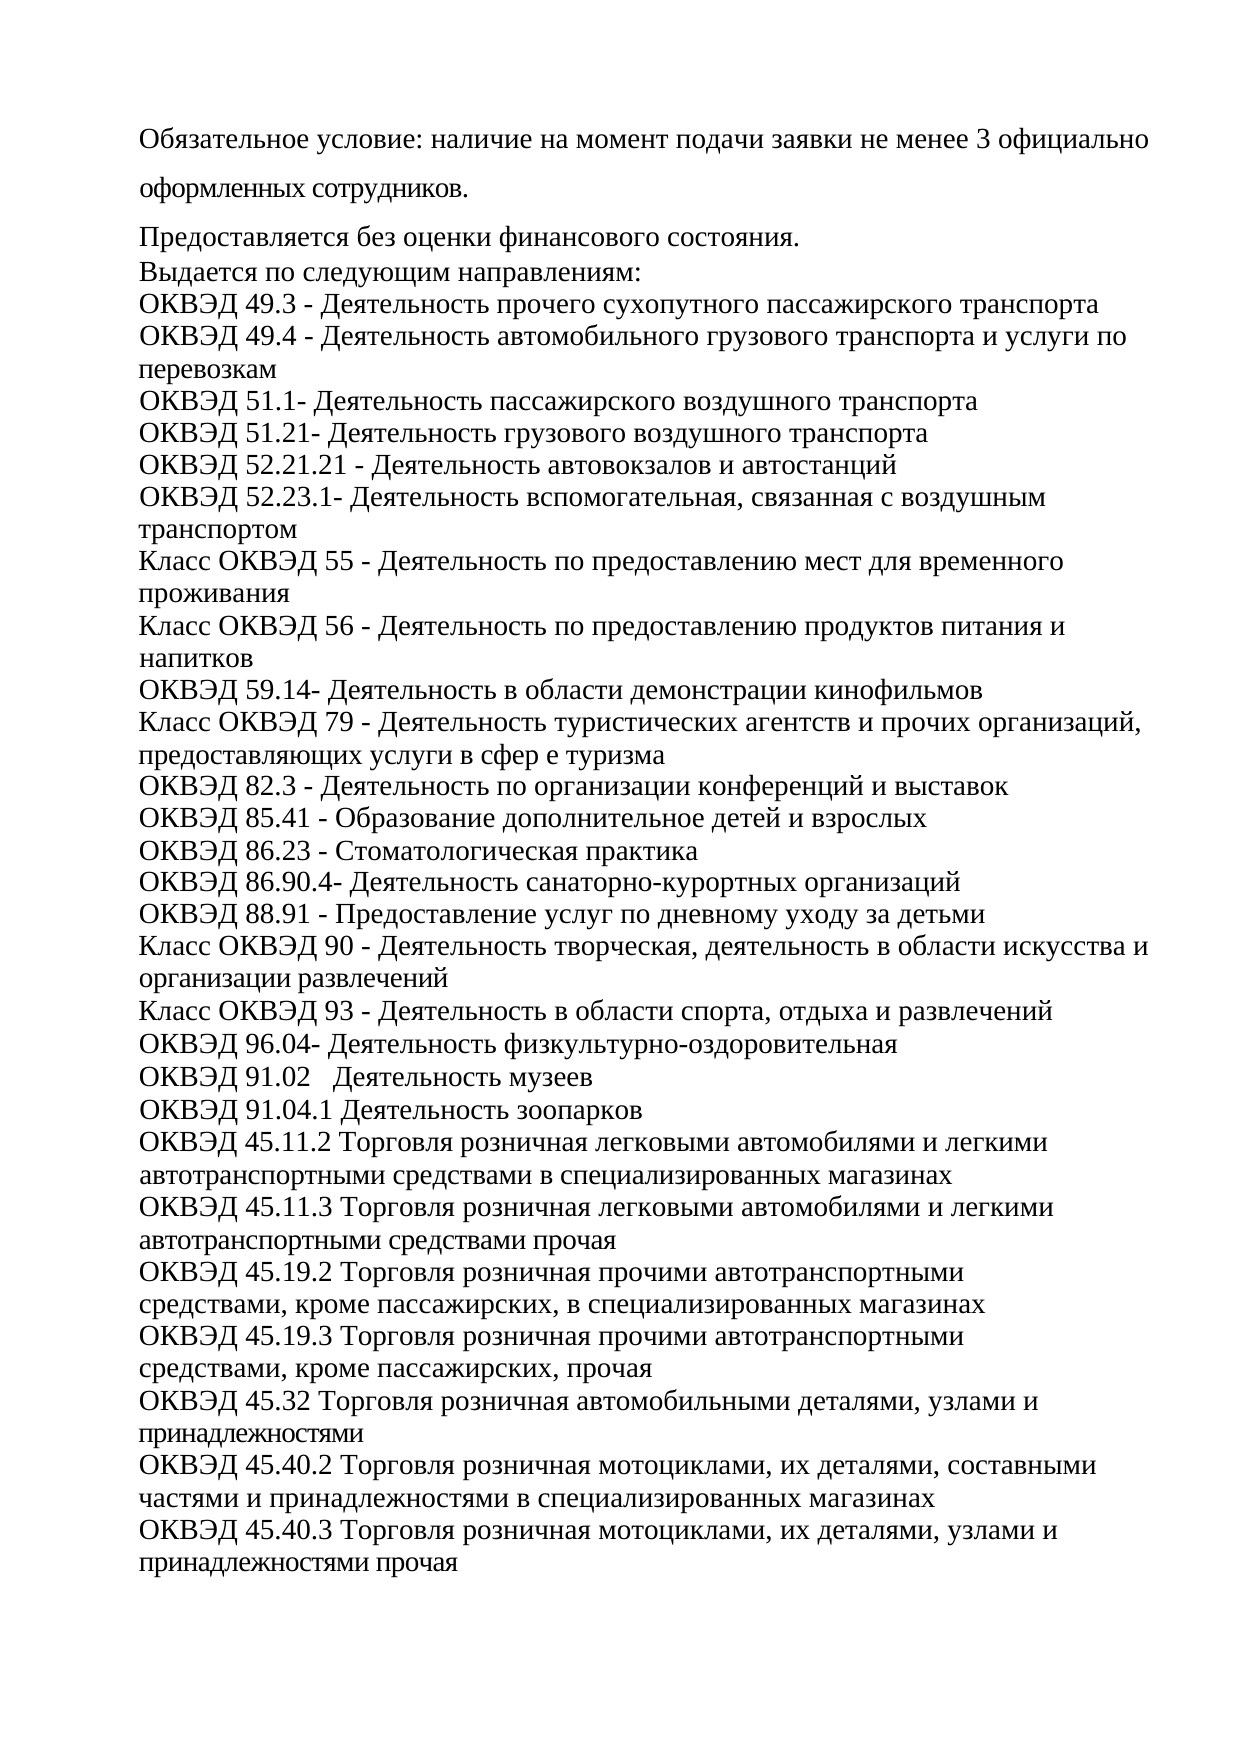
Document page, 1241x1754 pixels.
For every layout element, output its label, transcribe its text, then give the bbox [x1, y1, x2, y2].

text ОКВЭД 85.41 - Образование дополнительное детей и взрослых [139, 802, 1173, 834]
text Класс ОКВЭД 79 - Деятельность туристических агентств и прочих организаций, [138, 706, 1173, 738]
text предоставляющих услуги в сфер е туризма [138, 739, 1173, 770]
text ОКВЭД 51.1- Деятельность пассажирского воздушного транспорта [139, 384, 1173, 417]
text транспортом [138, 513, 1173, 545]
text Обязательное условие: наличие на момент подачи заявки не менее 3 официально [139, 109, 1173, 158]
text средствами, кроме пассажирских, прочая [139, 1352, 1173, 1384]
text Выдается по следующим направлениям: [139, 256, 1173, 288]
text ОКВЭД 45.40.3 Торговля розничная мотоциклами, их деталями, узлами и [139, 1514, 1173, 1546]
text проживания [138, 577, 1173, 609]
text ОКВЭД 45.40.2 Торговля розничная мотоциклами, их деталями, составными [139, 1449, 1173, 1481]
text ОКВЭД 51.21- Деятельность грузового воздушного транспорта [139, 417, 1173, 448]
text Класс ОКВЭД 93 - Деятельность в области спорта, отдыха и развлечений [138, 995, 1173, 1027]
text ОКВЭД 96.04- Деятельность физкультурно-оздоровительная [139, 1028, 1173, 1060]
text автотранспортными средствами прочая [139, 1224, 1173, 1256]
text ОКВЭД 45.19.2 Торговля розничная прочими автотранспортными [139, 1256, 1173, 1288]
text ОКВЭД 45.19.3 Торговля розничная прочими автотранспортными [139, 1320, 1173, 1352]
text ОКВЭД 52.23.1- Деятельность вспомогательная, связанная с воздушным [139, 481, 1173, 512]
text ОКВЭД 88.91 - Предоставление услуг по дневному уходу за детьми [139, 898, 1173, 930]
text Класс ОКВЭД 56 - Деятельность по предоставлению продуктов питания и [138, 609, 1173, 641]
text ОКВЭД 59.14- Деятельность в области демонстрации кинофильмов [139, 674, 1173, 706]
text Класс ОКВЭД 90 - Деятельность творческая, деятельность в области искусства и [138, 930, 1173, 962]
text ОКВЭД 91.04.1 Деятельность зоопарков [139, 1093, 1173, 1126]
text принадлежностями прочая [139, 1546, 1173, 1578]
text ОКВЭД 49.3 - Деятельность прочего сухопутного пассажирского транспорта [139, 288, 1173, 320]
text ОКВЭД 82.3 - Деятельность по организации конференций и выставок [139, 770, 1173, 802]
text ОКВЭД 91.02 Деятельность музеев [139, 1060, 1173, 1093]
text ОКВЭД 86.90.4- Деятельность санаторно-курортных организаций [139, 866, 1173, 898]
text оформленных сотрудников. [139, 158, 1173, 207]
text Класс ОКВЭД 55 - Деятельность по предоставлению мест для временного [138, 545, 1173, 577]
text Предоставляется без оценки финансового состояния. [139, 207, 1173, 256]
text принадлежностями [138, 1417, 1173, 1449]
text ОКВЭД 45.32 Торговля розничная автомобильными деталями, узлами и [139, 1385, 1173, 1417]
text ОКВЭД 45.11.2 Торговля розничная легковыми автомобилями и легкими [139, 1126, 1173, 1158]
text ОКВЭД 45.11.3 Торговля розничная легковыми автомобилями и легкими [139, 1191, 1173, 1223]
text ОКВЭД 86.23 - Стоматологическая практика [139, 834, 1173, 866]
text организации развлечений [139, 962, 1173, 994]
text автотранспортными средствами в специализированных магазинах [139, 1158, 1173, 1191]
text средствами, кроме пассажирских, в специализированных магазинах [139, 1288, 1173, 1320]
text частями и принадлежностями в специализированных магазинах [138, 1482, 1173, 1514]
text перевозкам [138, 353, 1173, 384]
text ОКВЭД 49.4 - Деятельность автомобильного грузового транспорта и услуги по [139, 320, 1173, 352]
text ОКВЭД 52.21.21 - Деятельность автовокзалов и автостанций [139, 448, 1173, 481]
text напитков [139, 642, 1173, 674]
